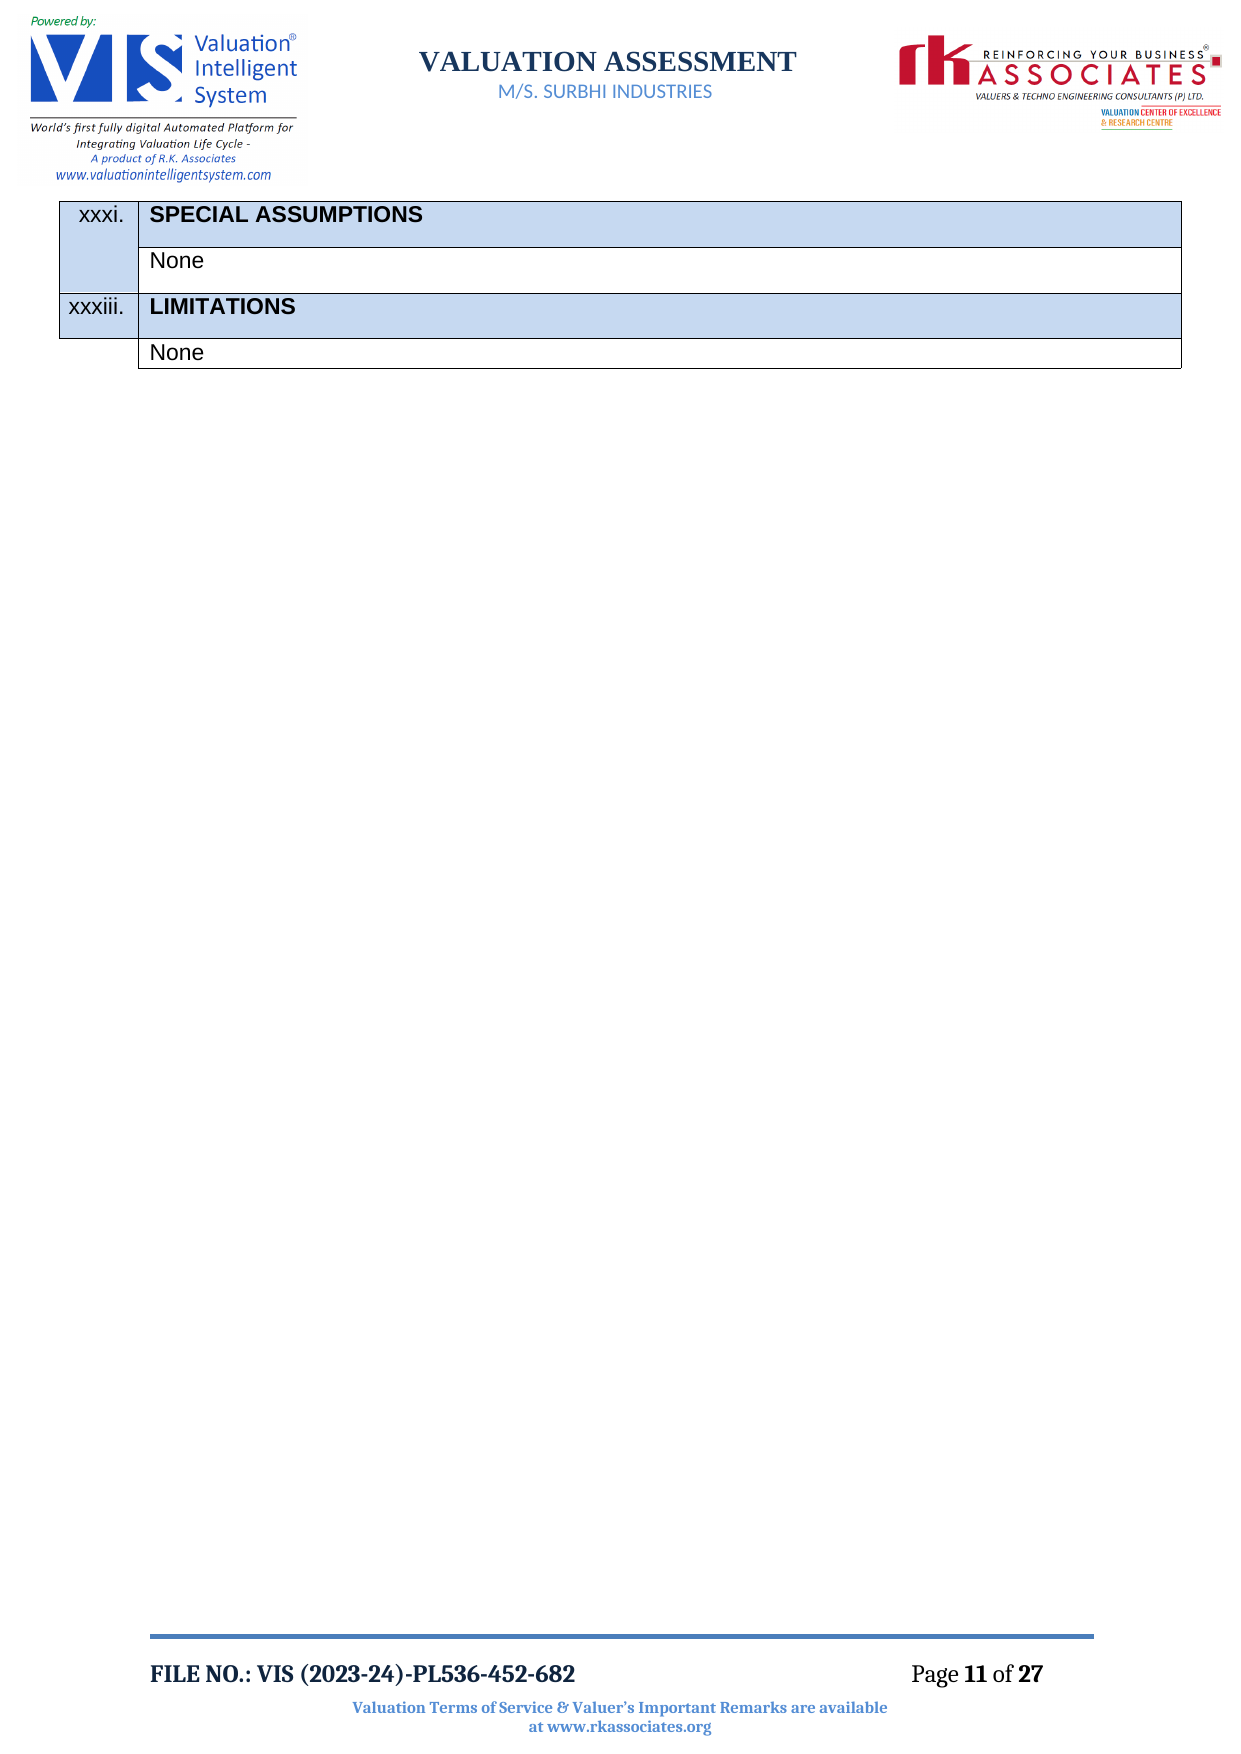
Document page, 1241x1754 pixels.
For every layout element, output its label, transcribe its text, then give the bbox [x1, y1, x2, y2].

picture [893, 27, 1224, 133]
table_cell [60, 294, 138, 338]
table_cell None [139, 339, 1181, 367]
table_cell SPECIAL ASSUMPTIONS [139, 202, 1181, 247]
picture [17, 14, 308, 186]
table_cell [60, 202, 138, 292]
table_cell LIMITATIONS [139, 294, 1181, 338]
table_cell [139, 248, 1181, 292]
